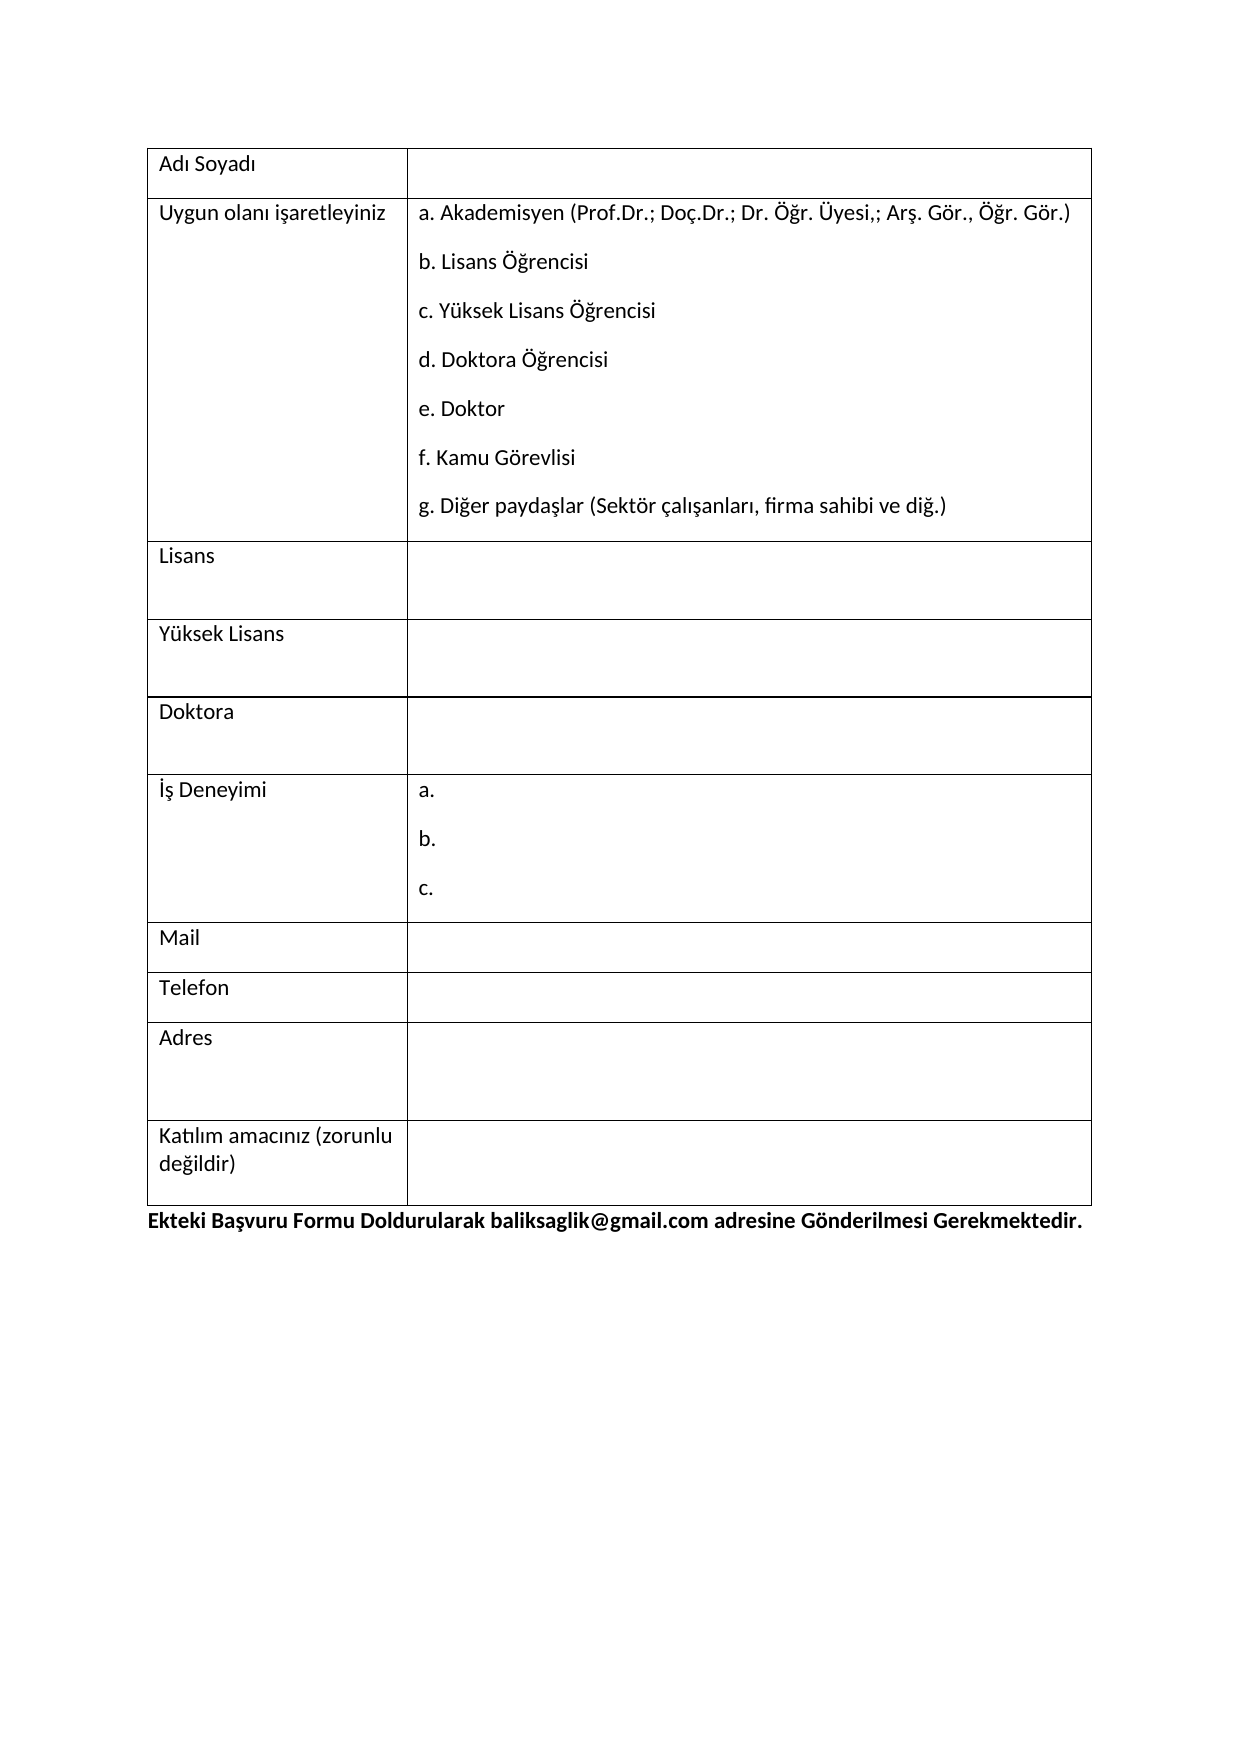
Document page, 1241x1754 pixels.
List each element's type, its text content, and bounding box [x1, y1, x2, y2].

table_cell [408, 620, 1091, 696]
table_cell a. Akademisyen (Prof.Dr.; Doç.Dr.; Dr. Öğr. Üyesi,; Arş. Gör., Öğr. Gör.) b. Lisans Öğrencisi c. Yüksek Lisans Öğrencisi d. Doktora Öğrencisi e. Doktor f. Kamu Görevlisi g. Diğer paydaşlar (Sektör çalışanları, firma sahibi ve diğ.) [408, 199, 1091, 541]
table_cell Adres [148, 1023, 407, 1120]
table_cell [408, 923, 1091, 972]
table_cell Doktora [148, 698, 407, 774]
table_cell a. b. c. [408, 775, 1091, 922]
table_cell Telefon [148, 973, 407, 1022]
table_cell [408, 1023, 1091, 1120]
table_cell Mail [148, 923, 407, 972]
table_header [408, 149, 1091, 197]
table_header Adı Soyadı [148, 149, 407, 197]
text Ekteki Başvuru Formu Doldurularak baliksaglik@gmail.com adresine Gönderilmesi Gerekmektedir. [148, 1206, 1093, 1234]
table_cell [408, 698, 1091, 774]
table_cell [408, 973, 1091, 1022]
table_cell Lisans [148, 542, 407, 618]
table_cell Katılım amacınız (zorunlu değildir) [148, 1121, 407, 1205]
table_cell İş Deneyimi [148, 775, 407, 922]
table_cell Uygun olanı işaretleyiniz [148, 199, 407, 541]
table_cell Yüksek Lisans [148, 620, 407, 696]
table_cell [408, 542, 1091, 618]
table_cell [408, 1121, 1091, 1205]
